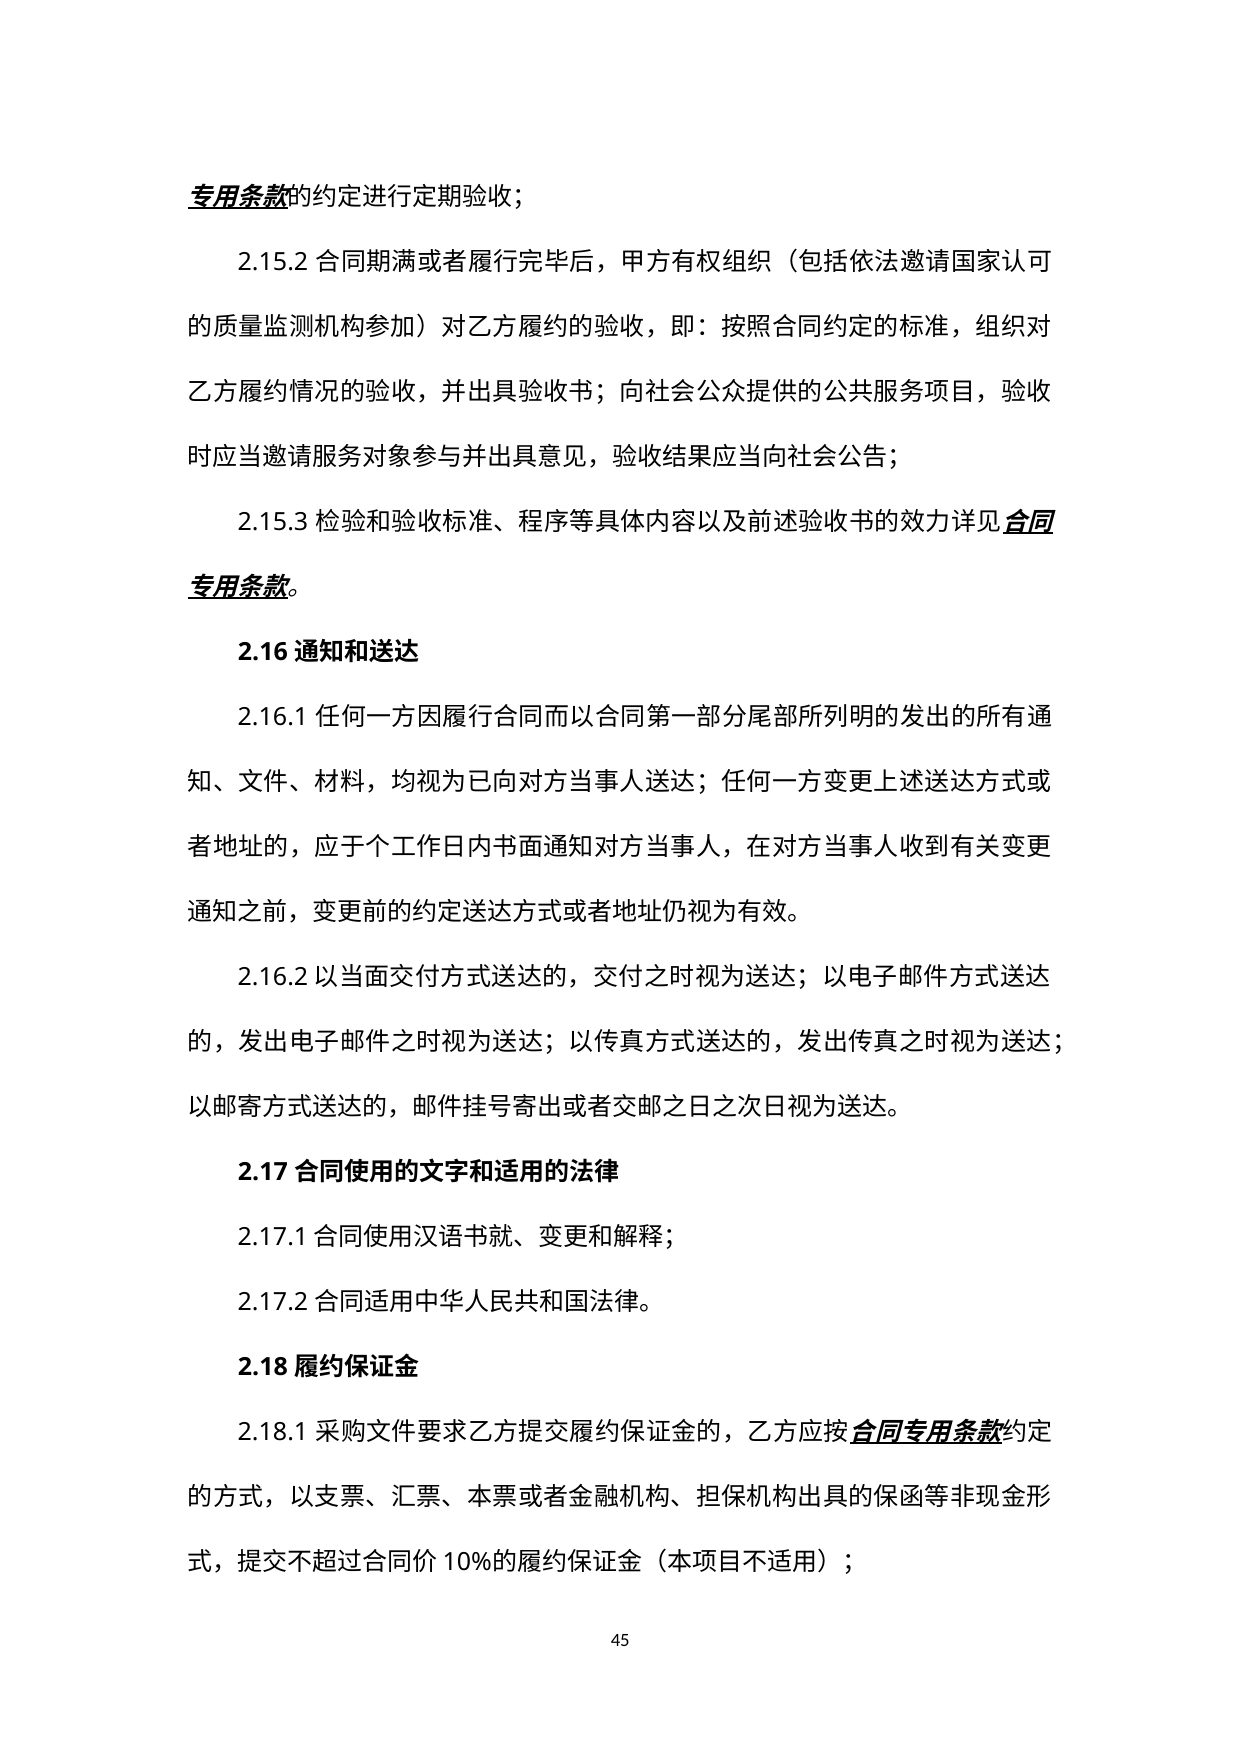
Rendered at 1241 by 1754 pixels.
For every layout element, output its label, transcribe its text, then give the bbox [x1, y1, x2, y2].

text 2.15.3 检验和验收标准、程序等具体内容以及前述验收书的效力详见合同专用条款。 [187, 487, 1053, 617]
text 2.16 通知和送达 [187, 617, 1053, 682]
text 2.16.2以当面交付方式送达的，交付之时视为送达；以电子邮件方式送达的，发出电子邮件之时视为送达；以传真方式送达的，发出传真之时视为送达；以邮寄方式送达的，邮件挂号寄出或者交邮之日之次日视为送达。 [187, 942, 1053, 1137]
text 2.17.2 合同适用中华人民共和国法律。 [187, 1267, 1053, 1332]
text 2.15.2 合同期满或者履行完毕后，甲方有权组织（包括依法邀请国家认可的质量监测机构参加）对乙方履约的验收，即：按照合同约定的标准，组织对乙方履约情况的验收，并出具验收书；向社会公众提供的公共服务项目，验收时应当邀请服务对象参与并出具意见，验收结果应当向社会公告； [187, 227, 1053, 487]
text 2.17 合同使用的文字和适用的法律 [187, 1137, 1053, 1202]
text 2.18 履约保证金 [187, 1332, 1053, 1397]
text 2.18.1 采购文件要求乙方提交履约保证金的，乙方应按合同专用条款约定的方式，以支票、汇票、本票或者金融机构、担保机构出具的保函等非现金形式，提交不超过合同价10%的履约保证金（本项目不适用）； [187, 1397, 1053, 1592]
text 2.16.1 任何一方因履行合同而以合同第一部分尾部所列明的发出的所有通知、文件、材料，均视为已向对方当事人送达；任何一方变更上述送达方式或者地址的，应于个工作日内书面通知对方当事人，在对方当事人收到有关变更通知之前，变更前的约定送达方式或者地址仍视为有效。 [187, 682, 1053, 942]
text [187, 162, 1053, 227]
text 2.17.1合同使用汉语书就、变更和解释； [187, 1202, 1053, 1267]
